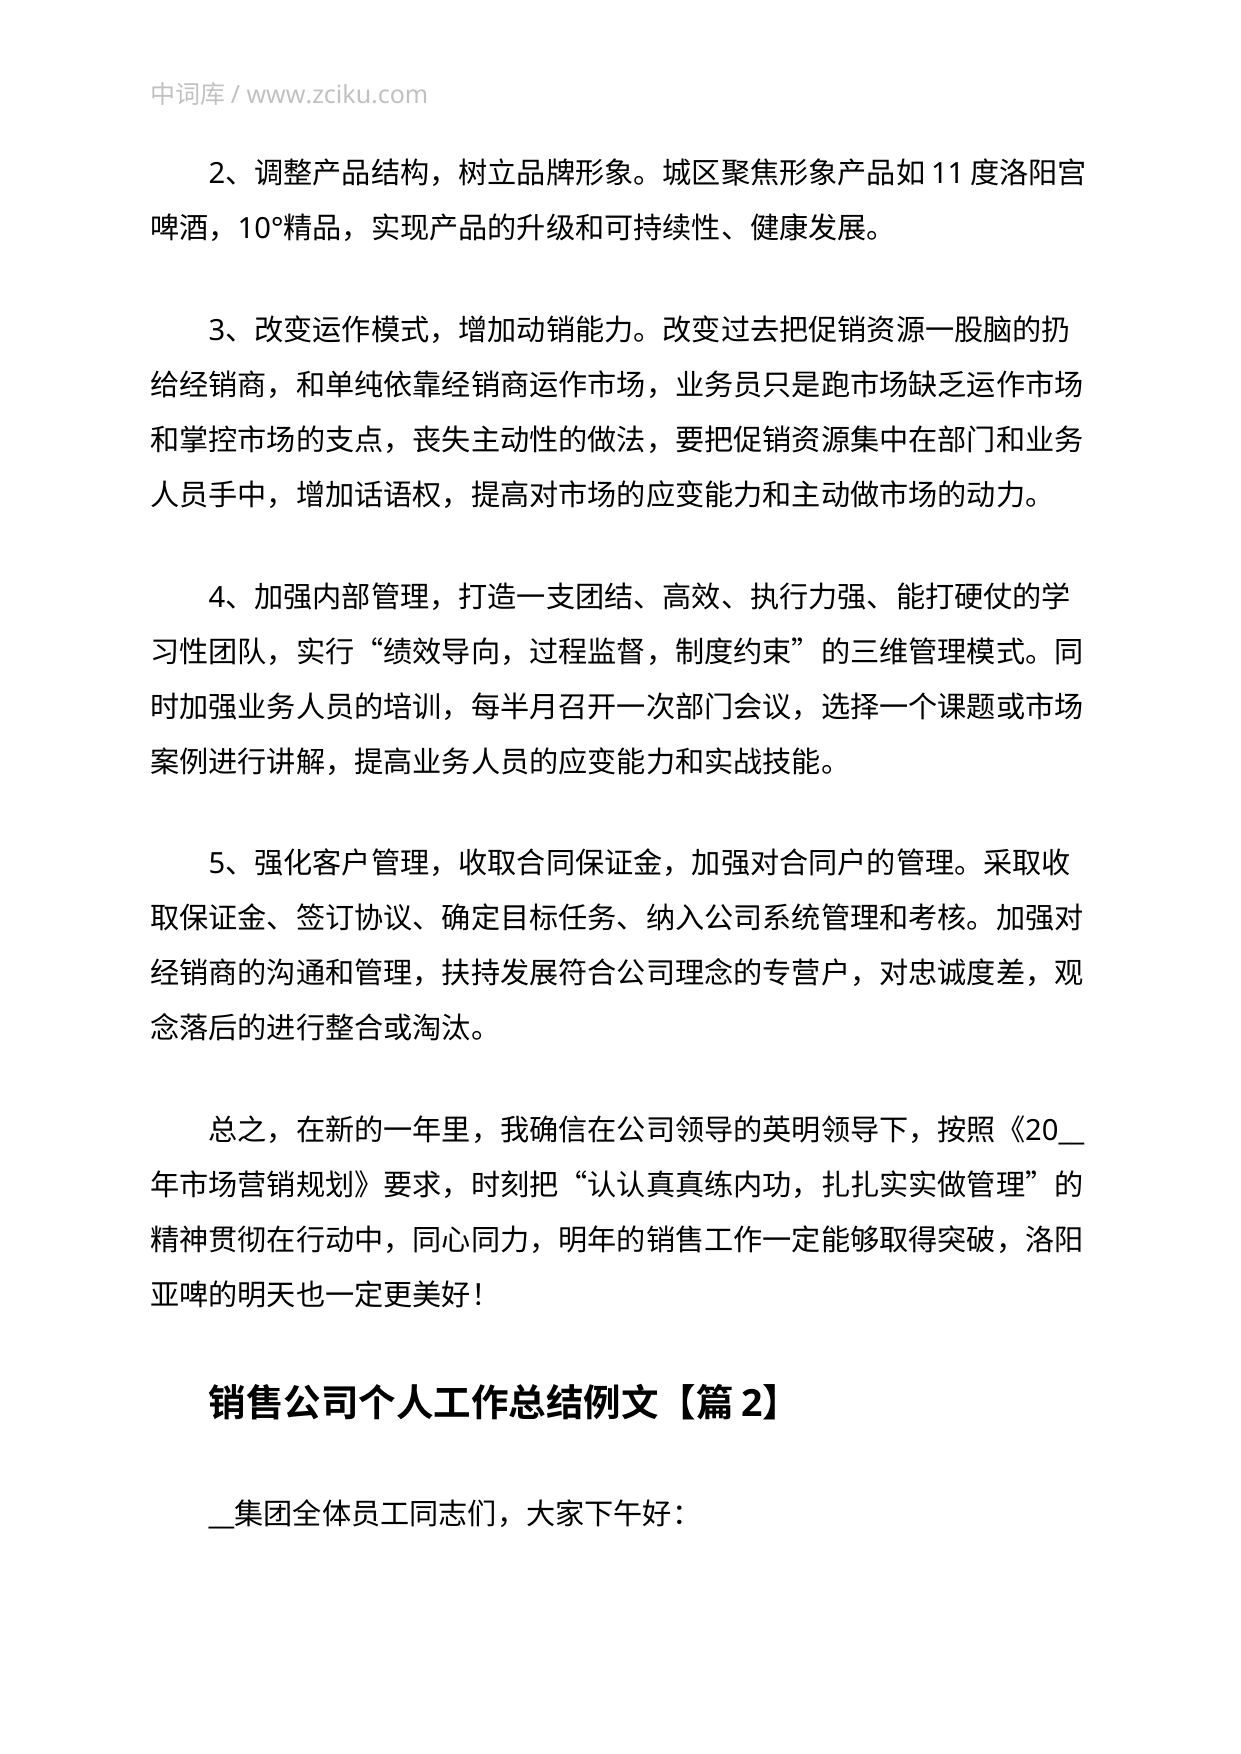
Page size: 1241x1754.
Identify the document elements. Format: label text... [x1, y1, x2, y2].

text __集团全体员工同志们，大家下午好： [150, 1491, 1090, 1533]
text 4、加强内部管理，打造一支团结、高效、执行力强、能打硬仗的学习性团队，实行“绩效导向，过程监督，制度约束”的三维管理模式。同时加强业务人员的培训，每半月召开一次部门会议，选择一个课题或市场案例进行讲解，提高业务人员的应变能力和实战技能。 [150, 573, 1090, 781]
text 总之，在新的一年里，我确信在公司领导的英明领导下，按照《20__年市场营销规划》要求，时刻把“认认真真练内功，扎扎实实做管理”的精神贯彻在行动中，同心同力，明年的销售工作一定能够取得突破，洛阳亚啤的明天也一定更美好！ [150, 1107, 1090, 1314]
text 5、强化客户管理，收取合同保证金，加强对合同户的管理。采取收取保证金、签订协议、确定目标任务、纳入公司系统管理和考核。加强对经销商的沟通和管理，扶持发展符合公司理念的专营户，对忠诚度差，观念落后的进行整合或淘汰。 [150, 840, 1090, 1047]
text 3、改变运作模式，增加动销能力。改变过去把促销资源一股脑的扔给经销商，和单纯依靠经销商运作市场，业务员只是跑市场缺乏运作市场和掌控市场的支点，丧失主动性的做法，要把促销资源集中在部门和业务人员手中，增加话语权，提高对市场的应变能力和主动做市场的动力。 [150, 307, 1090, 514]
text 销售公司个人工作总结例文【篇2】 [150, 1373, 1090, 1428]
text 2、调整产品结构，树立品牌形象。城区聚焦形象产品如11度洛阳宫啤酒，10°精品，实现产品的升级和可持续性、健康发展。 [150, 150, 1090, 247]
